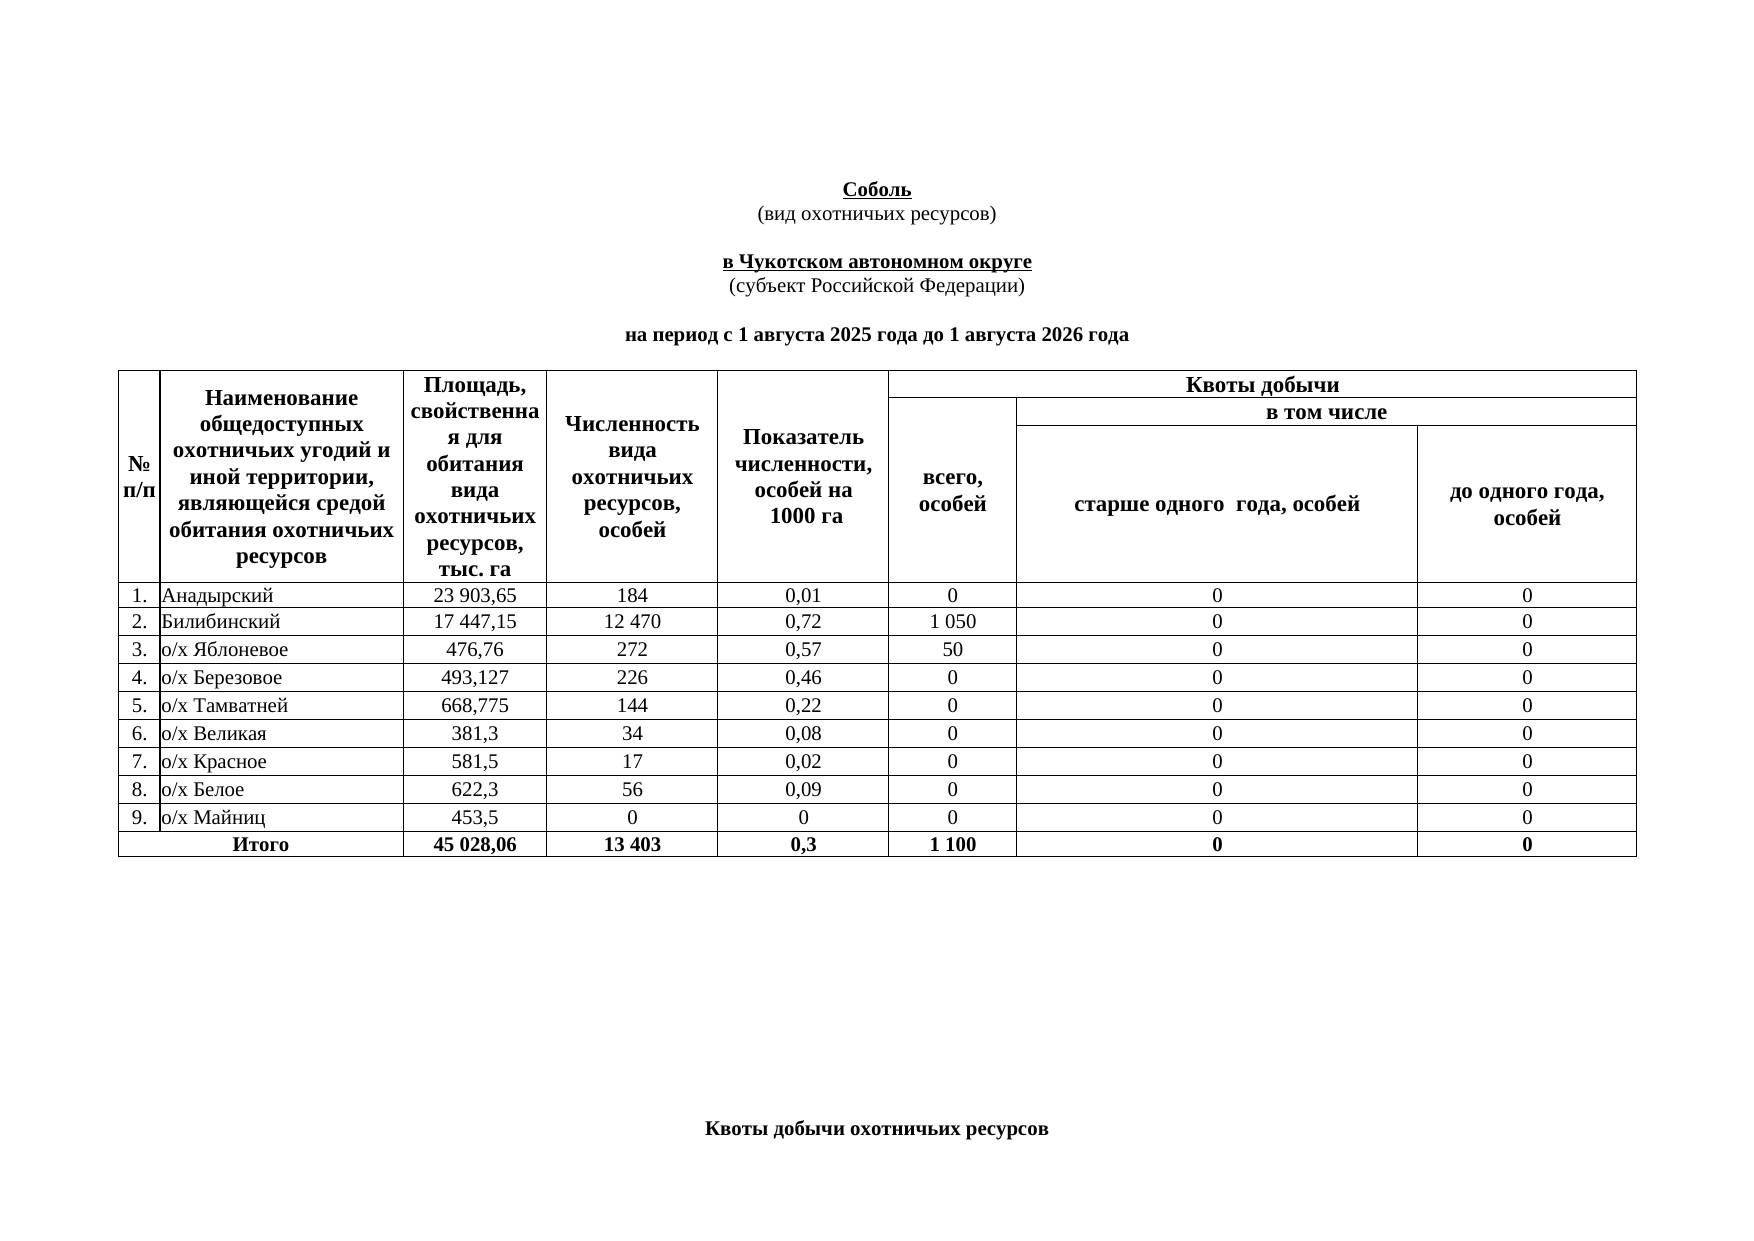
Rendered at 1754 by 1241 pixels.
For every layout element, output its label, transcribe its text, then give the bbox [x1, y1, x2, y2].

table_cell 23 903,65 [404, 583, 546, 607]
text Соболь [118, 177, 1636, 201]
table_header Площадь, свойственная для обитания вида охотничьих ресурсов, тыс. га [404, 371, 546, 582]
table_cell 0 [1418, 776, 1636, 803]
table_cell 0 [1418, 583, 1636, 607]
table_cell 5. [119, 692, 159, 719]
table_cell 0 [1017, 776, 1417, 803]
table_cell 0 [1418, 804, 1636, 831]
table_cell 1. [119, 583, 159, 607]
table_header Показатель численности, особей на [718, 371, 888, 582]
table_cell 0 [1418, 692, 1636, 719]
table_cell 453,5 [404, 804, 546, 831]
table_cell 0 [1017, 608, 1417, 635]
table_cell 0 [1418, 720, 1636, 747]
table_cell 8. [119, 776, 159, 803]
table_cell 6. [119, 720, 159, 747]
table_cell 17 447,15 [404, 608, 546, 635]
table_cell 0 [889, 804, 1016, 831]
table_cell 226 [547, 664, 717, 691]
table_cell 0 [1418, 664, 1636, 691]
table_cell о/х Березовое [161, 664, 403, 691]
table_cell Билибинский [161, 608, 403, 635]
table_cell 381,3 [404, 720, 546, 747]
table_cell о/х Красное [161, 748, 403, 775]
table_cell 0 [1418, 832, 1636, 856]
table_cell 0 [1017, 636, 1417, 663]
table_cell 493,127 [404, 664, 546, 691]
table_cell 0 [889, 776, 1016, 803]
table_cell 0,02 [718, 748, 888, 775]
text Квоты добычи охотничьих ресурсов [118, 1116, 1636, 1140]
table_cell о/х Белое [161, 776, 403, 803]
table_cell всего, особей [889, 398, 1016, 582]
table_header Квоты добычи [889, 371, 1636, 397]
table_cell 0 [547, 804, 717, 831]
table_cell о/х Майниц [161, 804, 403, 831]
table_cell 0 [1017, 804, 1417, 831]
table_cell 0,46 [718, 664, 888, 691]
table_cell 1 100 [889, 832, 1016, 856]
table_cell 0 [1017, 692, 1417, 719]
table_cell 0 [889, 720, 1016, 747]
table_cell о/х Великая [161, 720, 403, 747]
table_header Численность вида охотничьих ресурсов, особей [547, 371, 717, 582]
table_cell 0 [718, 804, 888, 831]
table_cell 144 [547, 692, 717, 719]
table_cell 622,3 [404, 776, 546, 803]
table_cell 0 [1017, 832, 1417, 856]
table_cell 0 [1418, 748, 1636, 775]
table_cell 184 [547, 583, 717, 607]
table_cell 2. [119, 608, 159, 635]
table_cell 476,76 [404, 636, 546, 663]
table_cell 272 [547, 636, 717, 663]
table_cell 0,01 [718, 583, 888, 607]
table_cell 0,09 [718, 776, 888, 803]
table_cell 0 [889, 583, 1016, 607]
table_cell 0 [1017, 748, 1417, 775]
table_cell 581,5 [404, 748, 546, 775]
table_cell 1 050 [889, 608, 1016, 635]
table_cell 0 [1017, 720, 1417, 747]
table_cell 0 [1017, 664, 1417, 691]
table_cell в том числе [1017, 398, 1636, 424]
text на период с 1 августа 2025 года до 1 августа 2026 года [118, 322, 1636, 346]
table_cell 0,22 [718, 692, 888, 719]
table_cell 0,08 [718, 720, 888, 747]
table_cell 3. [119, 636, 159, 663]
table_cell 13 403 [547, 832, 717, 856]
table_cell 0 [889, 664, 1016, 691]
table_cell 17 [547, 748, 717, 775]
table_cell до одного года, особей [1418, 426, 1636, 582]
table_cell 34 [547, 720, 717, 747]
table_cell 0 [889, 692, 1016, 719]
table_cell старше одного года, особей [1017, 426, 1417, 582]
table_cell 0 [889, 748, 1016, 775]
table_cell 7. [119, 748, 159, 775]
table_cell 0,72 [718, 608, 888, 635]
table_header Наименование общедоступных охотничьих угодий и иной территории, являющейся средой обитания охотничьих ресурсов [161, 371, 403, 582]
table_cell 50 [889, 636, 1016, 663]
table_cell о/х Яблоневое [161, 636, 403, 663]
table_cell 56 [547, 776, 717, 803]
table_cell 0 [1418, 608, 1636, 635]
table_cell 668,775 [404, 692, 546, 719]
table_cell 12 470 [547, 608, 717, 635]
table_cell 4. [119, 664, 159, 691]
table_cell Анадырский [161, 583, 403, 607]
table_cell 0 [1418, 636, 1636, 663]
table_cell 0,57 [718, 636, 888, 663]
table_cell о/х Тамватней [161, 692, 403, 719]
table_cell 45 028,06 [404, 832, 546, 856]
table_cell Итого [119, 832, 403, 856]
text (вид охотничьих ресурсов) [118, 201, 1636, 225]
table_cell 0,3 [718, 832, 888, 856]
table_cell 9. [119, 804, 159, 831]
text (субъект Российской Федерации) [118, 273, 1636, 297]
table_header № п/п [119, 371, 159, 582]
text в Чукотском автономном округе [118, 249, 1636, 273]
table_cell 0 [1017, 583, 1417, 607]
